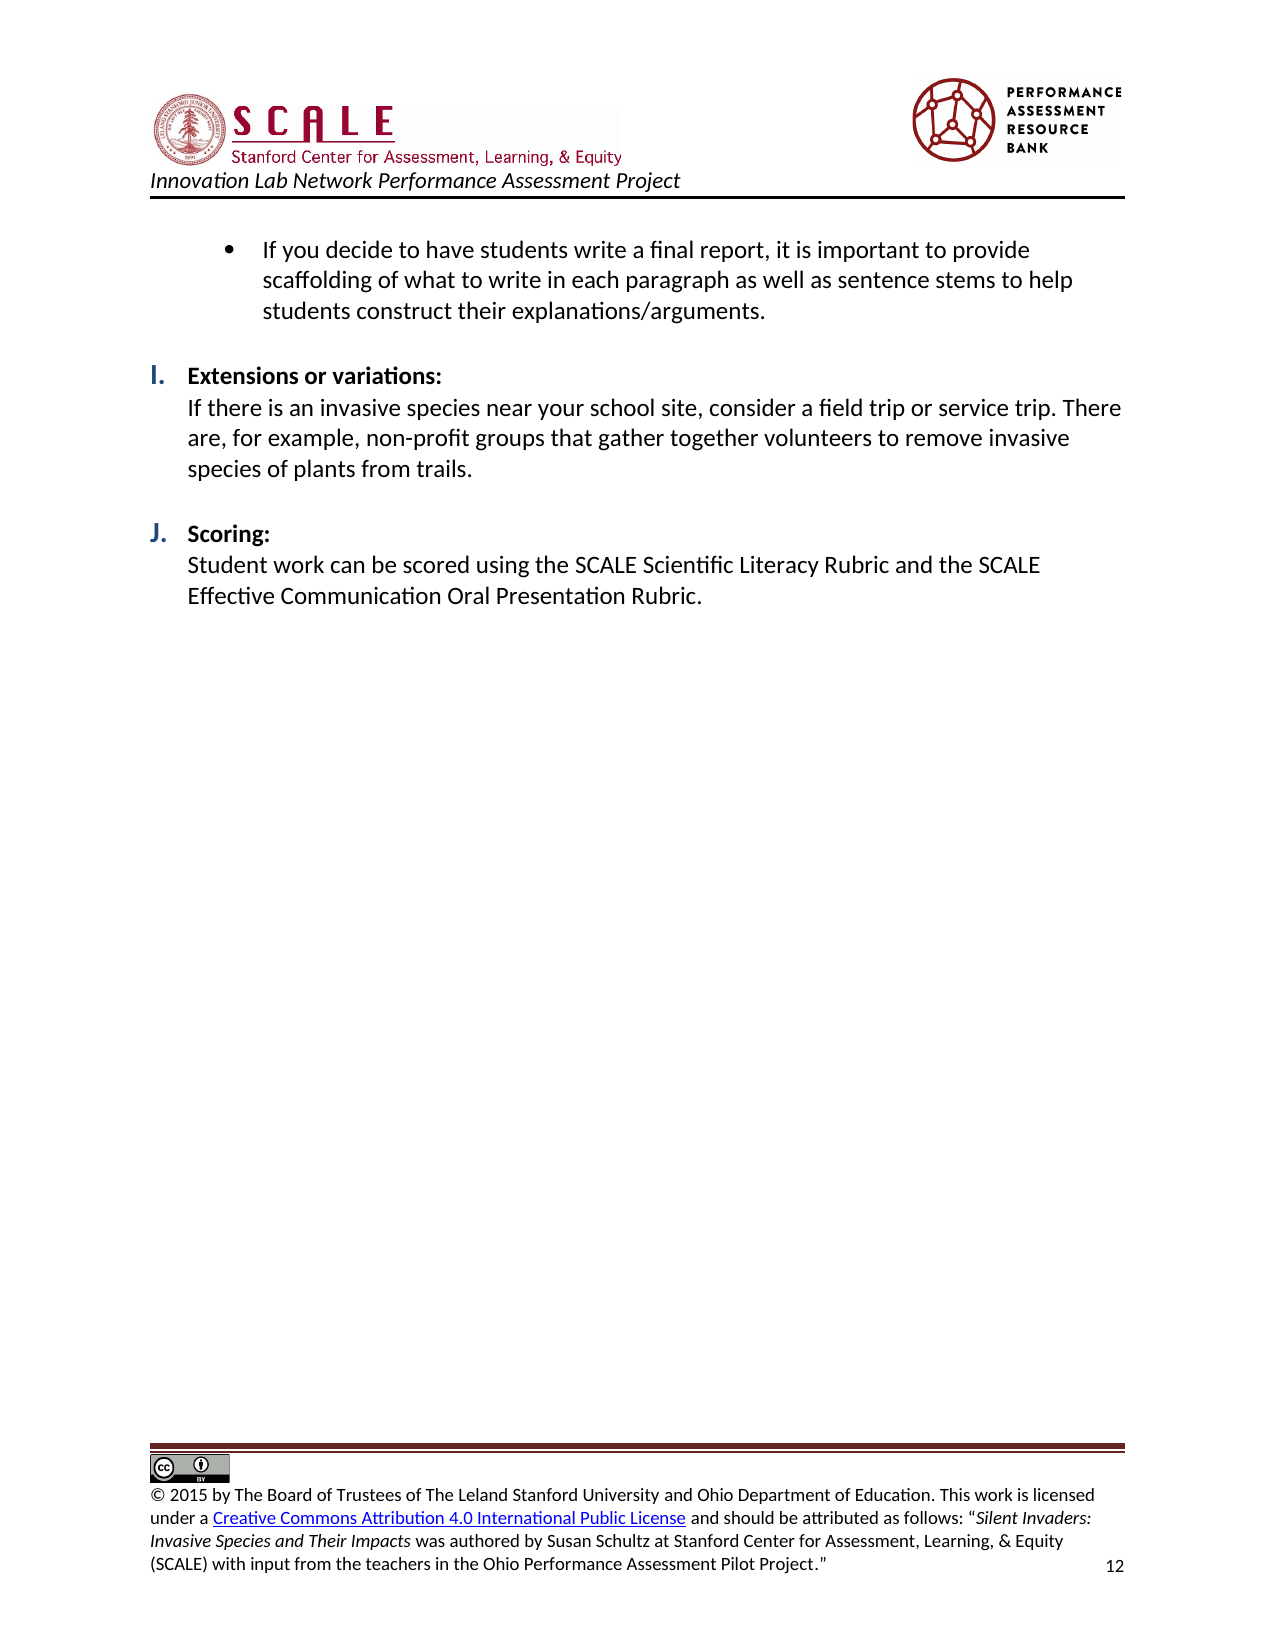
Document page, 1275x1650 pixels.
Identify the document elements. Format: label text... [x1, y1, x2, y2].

list Extensions or variations: [150, 356, 1125, 392]
picture [150, 1454, 230, 1483]
picture [912, 75, 1122, 166]
text If there is an invasive species near your school site, consider a field trip or service trip. There are, for example, non-profit groups that gather together volunteers to remove invasive species of plants from trails. [187, 392, 1125, 483]
text Student work can be scored using the SCALE Scientific Literacy Rubric and the SCALE Effective Communication Oral Presentation Rubric. [187, 549, 1125, 610]
list Scoring: [150, 514, 1125, 549]
list If you decide to have students write a final report, it is important to provide scaffolding of what to write in each paragraph as well as sentence stems to help students construct their explanations/arguments. [225, 234, 1125, 326]
picture [150, 90, 227, 166]
picture [232, 106, 622, 166]
